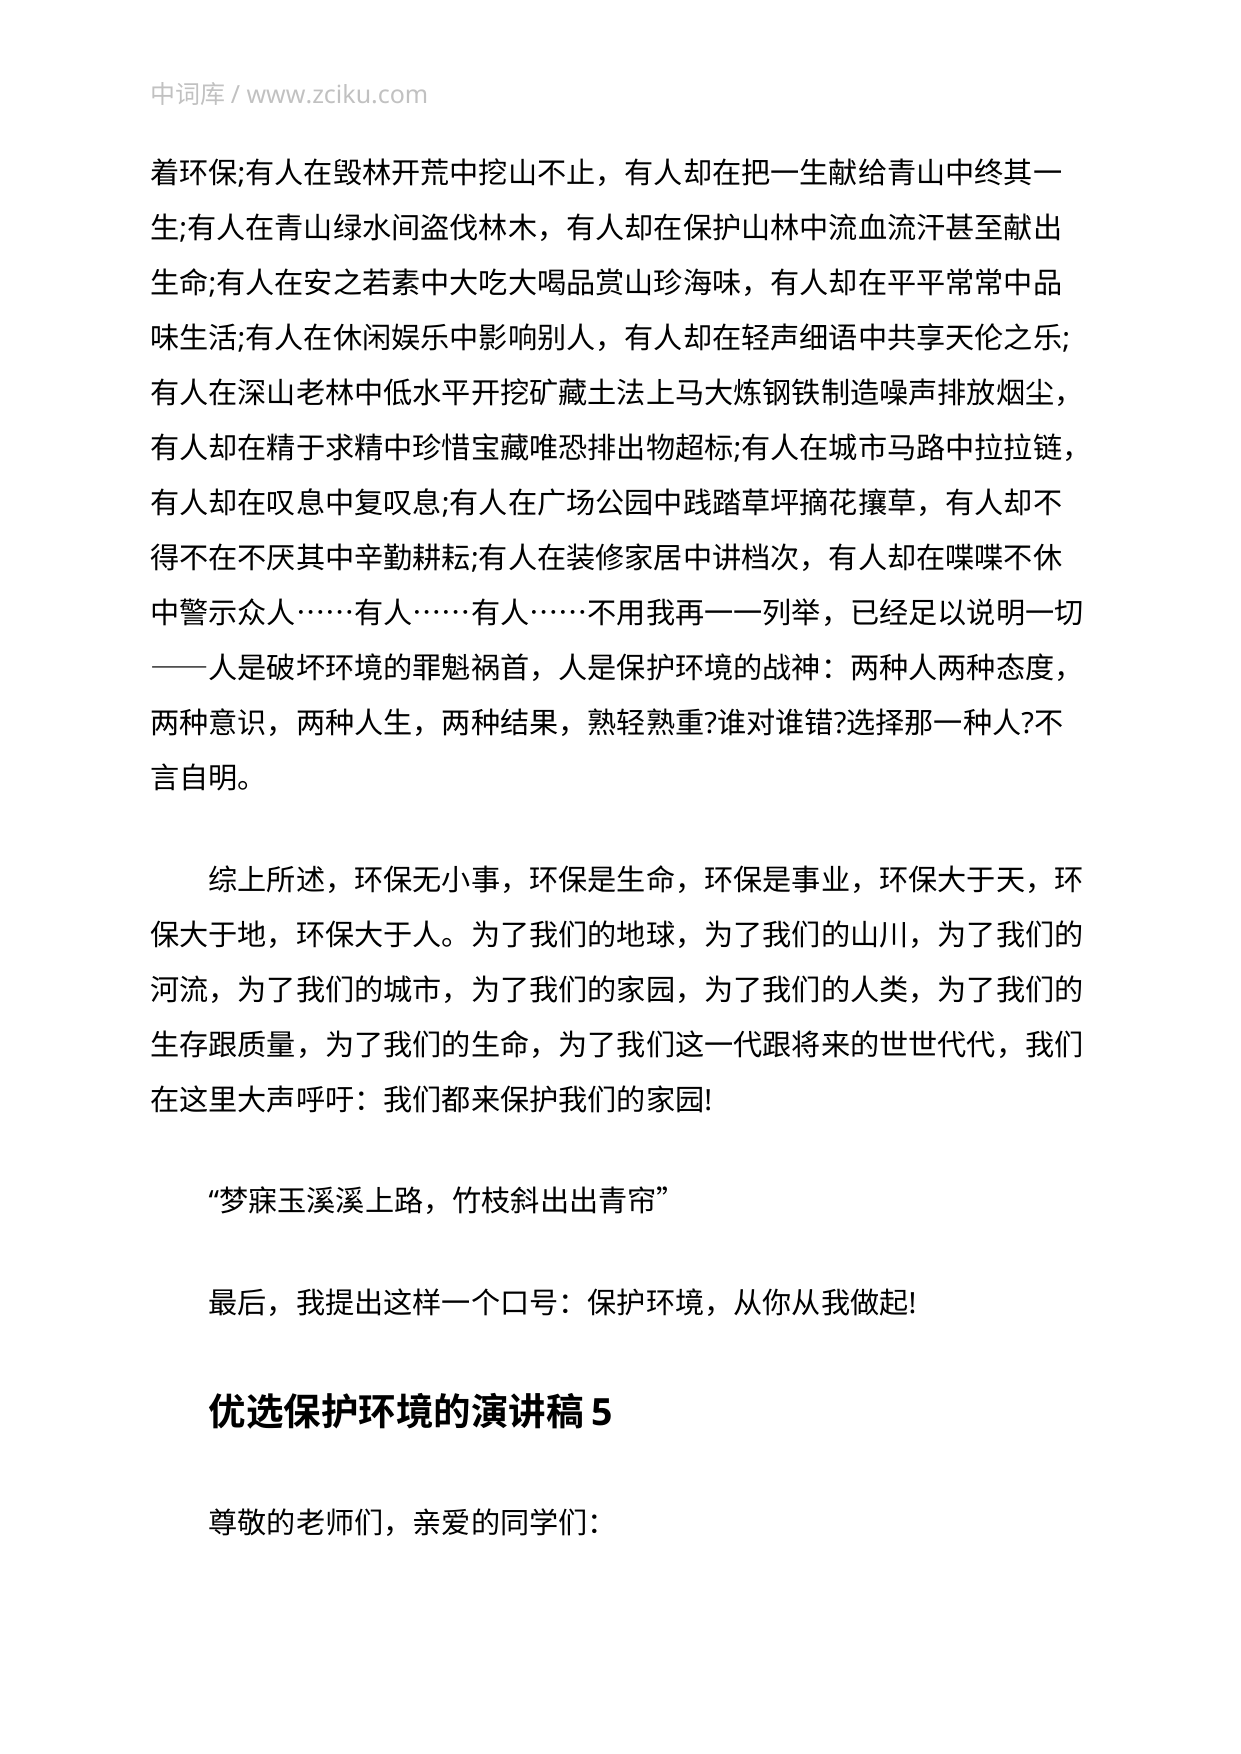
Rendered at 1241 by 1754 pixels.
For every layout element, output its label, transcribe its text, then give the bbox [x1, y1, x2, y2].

text 最后，我提出这样一个口号：保护环境，从你从我做起! [150, 1280, 1090, 1322]
text 综上所述，环保无小事，环保是生命，环保是事业，环保大于天，环保大于地，环保大于人。为了我们的地球，为了我们的山川，为了我们的河流，为了我们的城市，为了我们的家园，为了我们的人类，为了我们的生存跟质量，为了我们的生命，为了我们这一代跟将来的世世代代，我们在这里大声呼吁：我们都来保护我们的家园! [150, 856, 1090, 1118]
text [150, 150, 1090, 797]
text “梦寐玉溪溪上路，竹枝斜出出青帘” [150, 1178, 1090, 1220]
text 优选保护环境的演讲稿5 [150, 1382, 1090, 1436]
text 尊敬的老师们，亲爱的同学们： [150, 1499, 1090, 1542]
